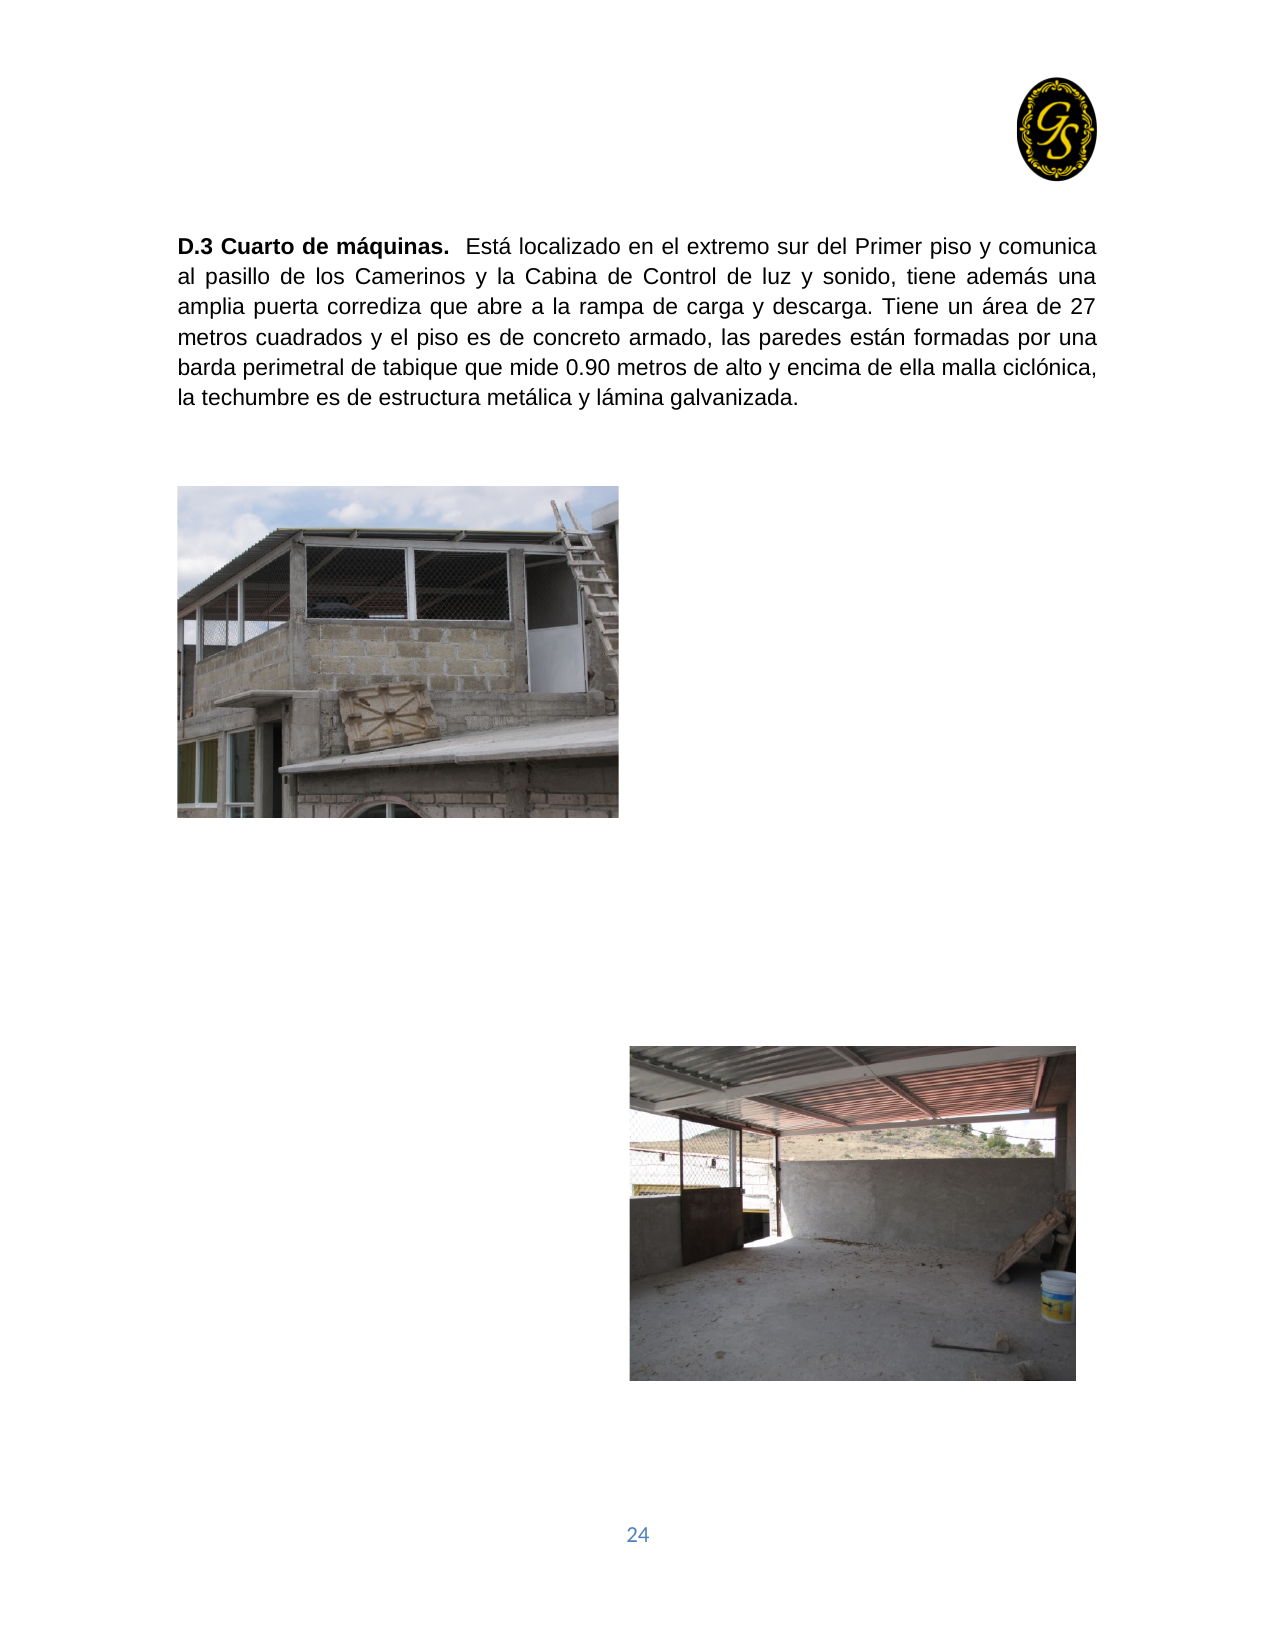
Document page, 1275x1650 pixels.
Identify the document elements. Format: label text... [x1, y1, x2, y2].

picture [1016, 73, 1098, 182]
picture [629, 1046, 1076, 1381]
text D.3 Cuarto de máquinas. Está localizado en el extremo sur del Primer piso y comunica al pasillo de los Camerinos y la Cabina de Control de luz y sonido, tiene además una amplia puerta corrediza que abre a la rampa de carga y descarga. Tiene un área de 27 metros cuadrados y el piso es de concreto armado, las paredes están formadas por una barda perimetral de tabique que mide 0.90 metros de alto y encima de ella malla ciclónica, la techumbre es de estructura metálica y lámina galvanizada. [177, 233, 1098, 410]
picture [177, 486, 619, 818]
